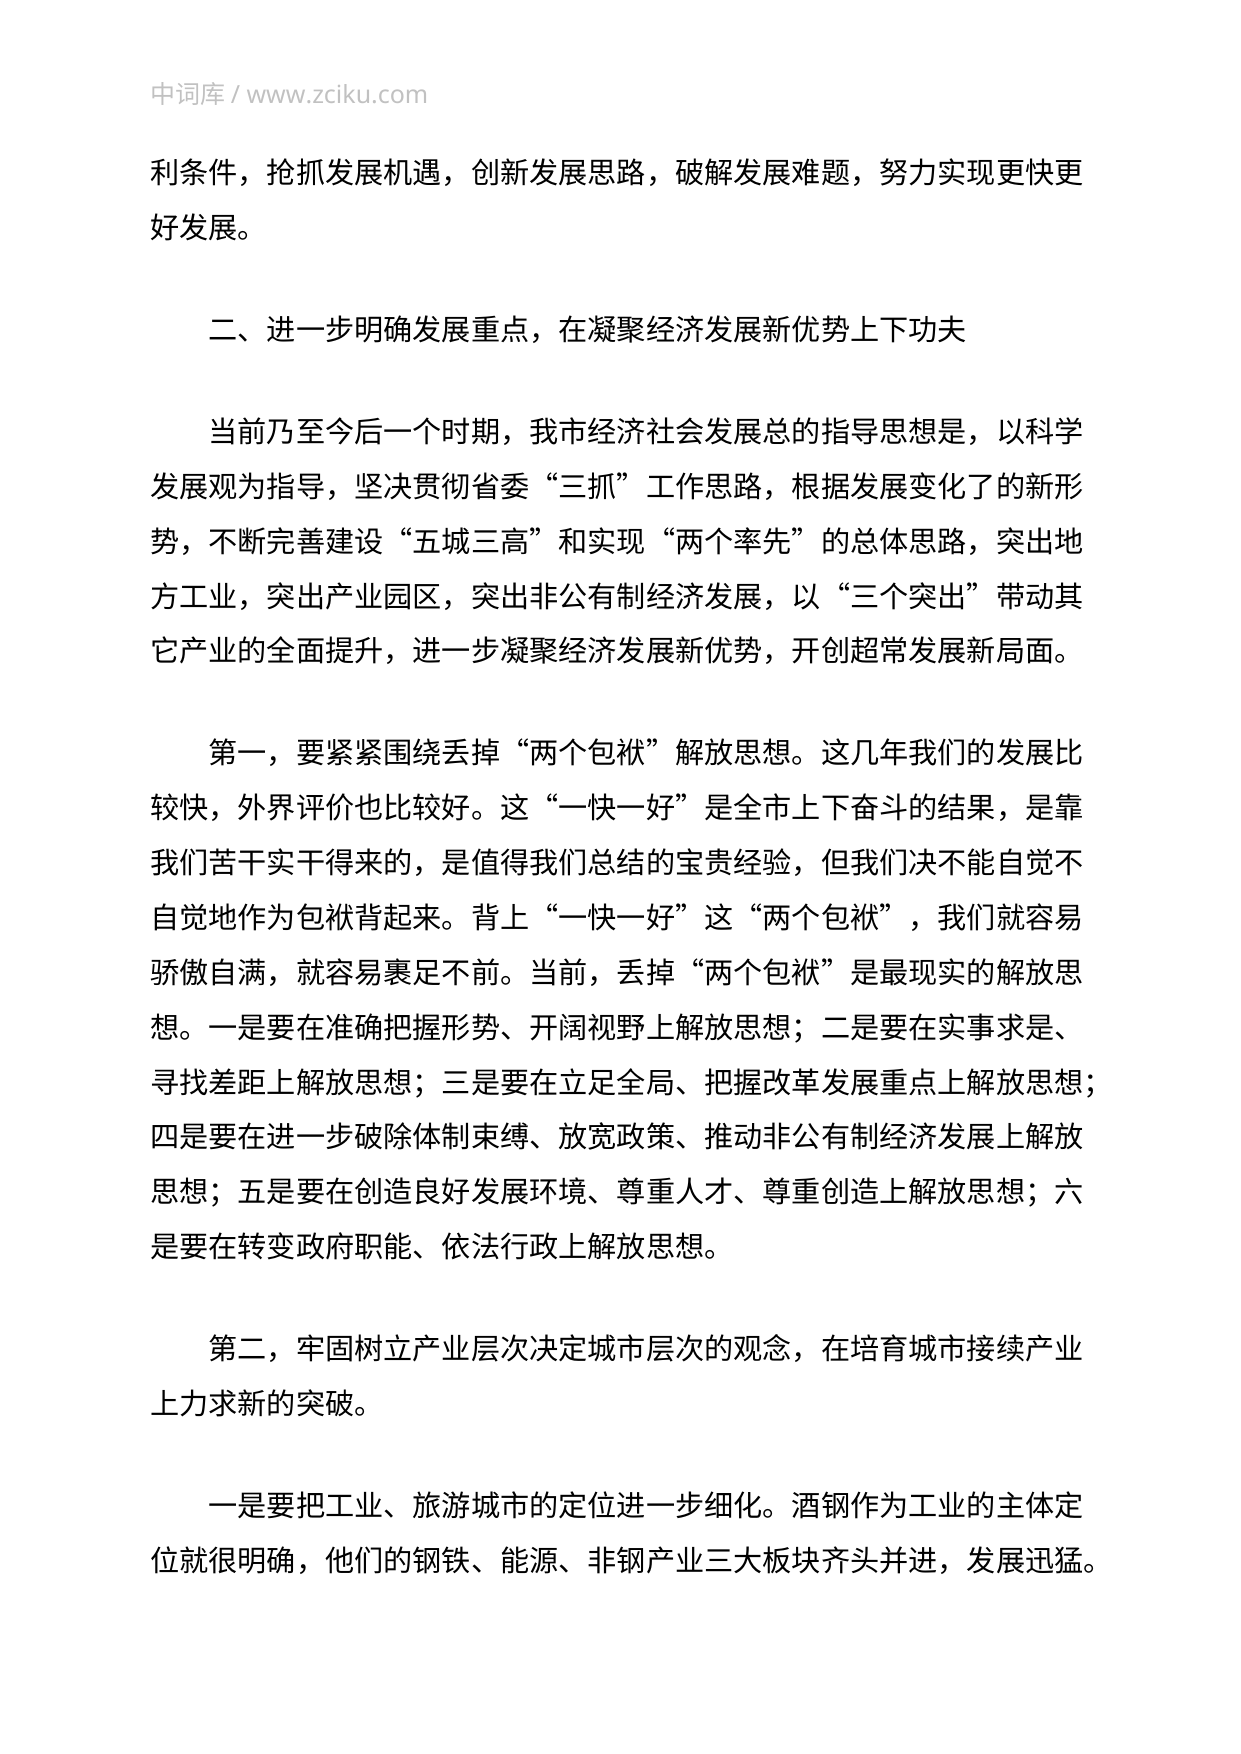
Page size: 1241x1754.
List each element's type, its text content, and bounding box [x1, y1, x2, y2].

text 当前乃至今后一个时期，我市经济社会发展总的指导思想是，以科学发展观为指导，坚决贯彻省委“三抓”工作思路，根据发展变化了的新形势，不断完善建设“五城三高”和实现“两个率先”的总体思路，突出地方工业，突出产业园区，突出非公有制经济发展，以“三个突出”带动其它产业的全面提升，进一步凝聚经济发展新优势，开创超常发展新局面。 [150, 408, 1090, 670]
text 第一，要紧紧围绕丢掉“两个包袱”解放思想。这几年我们的发展比较快，外界评价也比较好。这“一快一好”是全市上下奋斗的结果，是靠我们苦干实干得来的，是值得我们总结的宝贵经验，但我们决不能自觉不自觉地作为包袱背起来。背上“一快一好”这“两个包袱”，我们就容易骄傲自满，就容易裹足不前。当前，丢掉“两个包袱”是最现实的解放思想。一是要在准确把握形势、开阔视野上解放思想；二是要在实事求是、寻找差距上解放思想；三是要在立足全局、把握改革发展重点上解放思想；四是要在进一步破除体制束缚、放宽政策、推动非公有制经济发展上解放思想；五是要在创造良好发展环境、尊重人才、尊重创造上解放思想；六是要在转变政府职能、依法行政上解放思想。 [150, 730, 1090, 1266]
text 第二，牢固树立产业层次决定城市层次的观念，在培育城市接续产业上力求新的突破。 [150, 1326, 1090, 1423]
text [150, 1482, 1090, 1579]
text 二、进一步明确发展重点，在凝聚经济发展新优势上下功夫 [150, 307, 1090, 349]
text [150, 150, 1090, 247]
